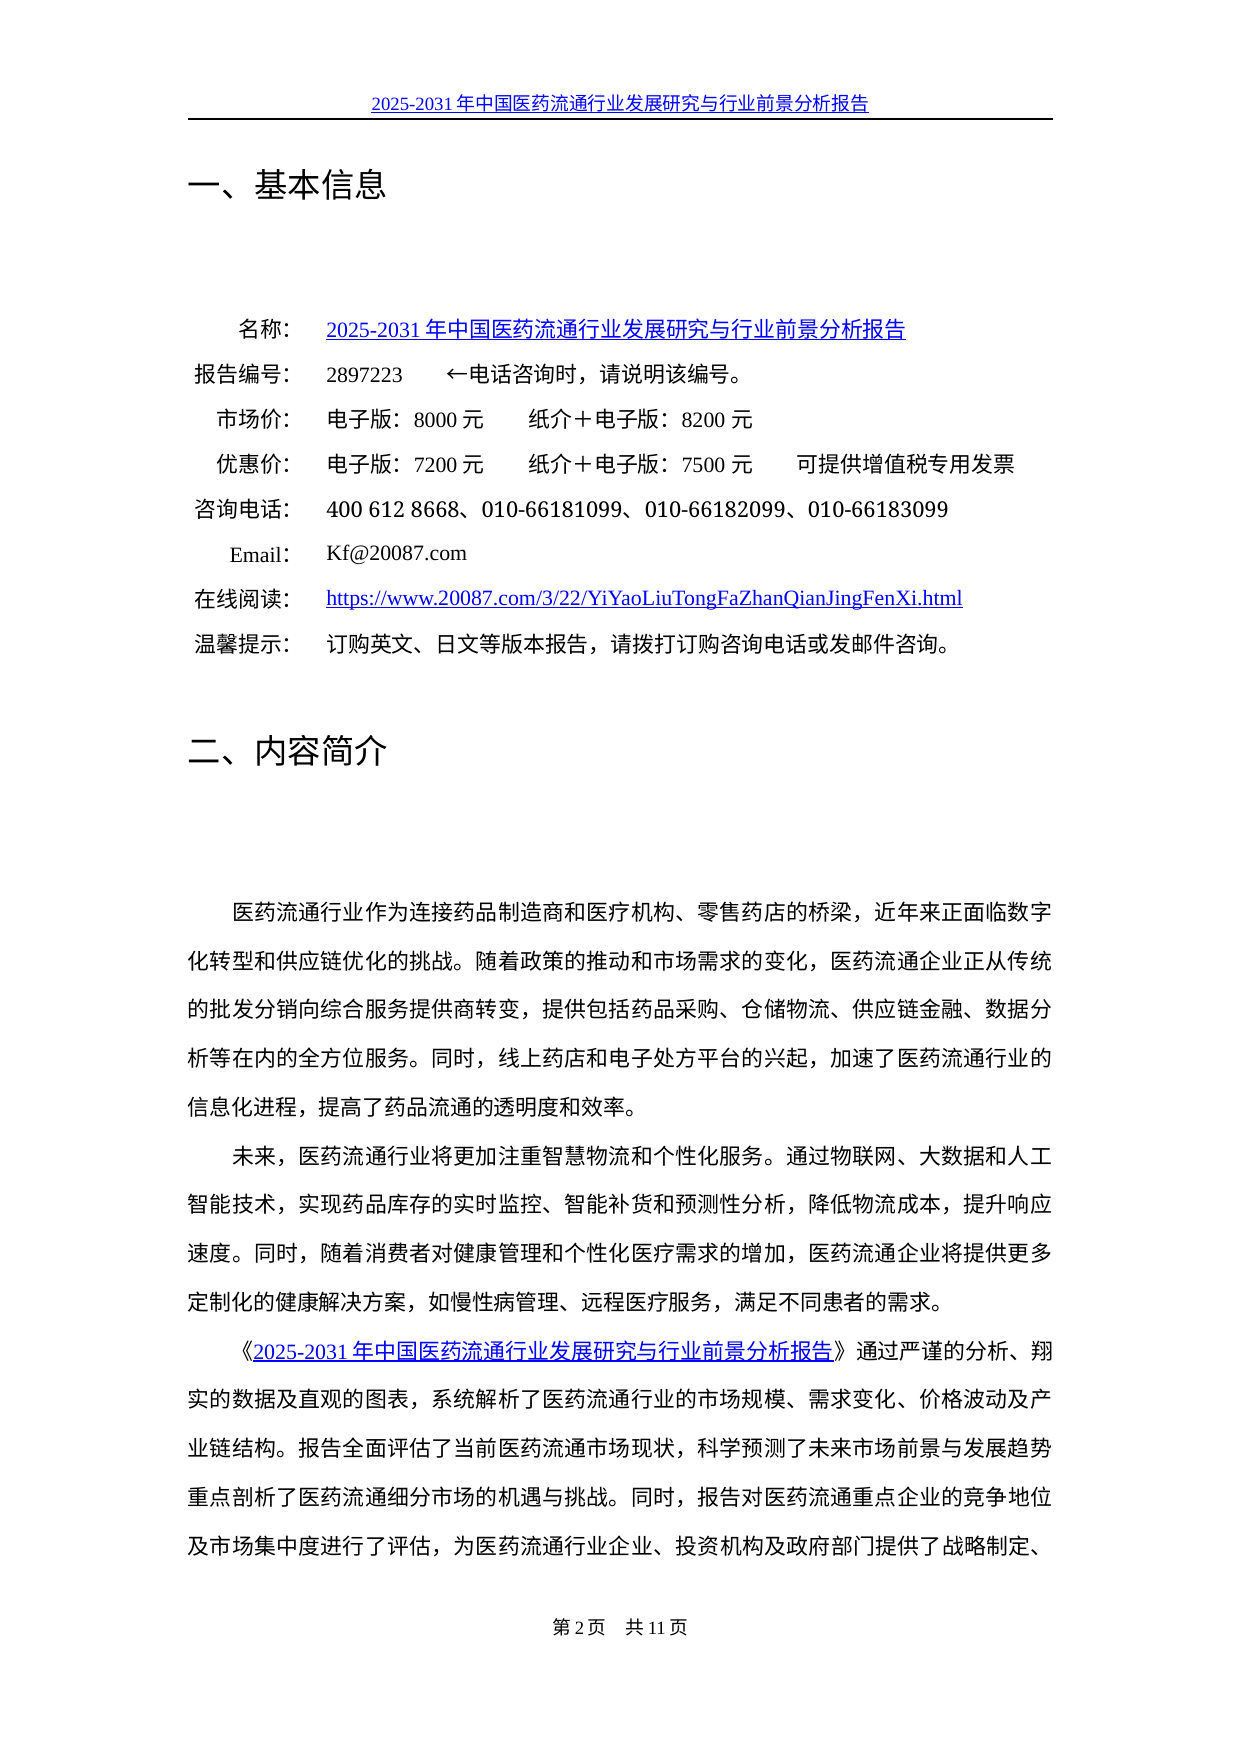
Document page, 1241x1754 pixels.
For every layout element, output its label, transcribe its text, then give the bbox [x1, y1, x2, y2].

title 二、内容简介 [187, 717, 1053, 782]
table_cell 电子版：8000 元 纸介＋电子版：8200 元 [315, 402, 1073, 447]
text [187, 894, 1053, 1561]
table_cell 2897223 ←电话咨询时，请说明该编号。 [315, 357, 1073, 402]
table_cell 报告编号： [167, 357, 315, 402]
table_cell [315, 582, 1073, 627]
table_header 2025-2031年中国医药流通行业发展研究与行业前景分析报告 [315, 312, 1073, 357]
table_cell 温馨提示： [167, 627, 315, 672]
title 一、基本信息 [187, 150, 1053, 215]
table_cell 优惠价： [167, 447, 315, 492]
table_cell Email： [167, 537, 315, 582]
table_cell 订购英文、日文等版本报告，请拨打订购咨询电话或发邮件咨询。 [315, 627, 1073, 672]
table_cell Kf@20087.com [315, 537, 1073, 582]
table_cell 市场价： [167, 402, 315, 447]
table_cell 电子版：7200 元 纸介＋电子版：7500 元 可提供增值税专用发票 [315, 447, 1073, 492]
table_cell 咨询电话： [167, 492, 315, 537]
table_header 名称： [167, 312, 315, 357]
table_cell 400 612 8668、010-66181099、010-66182099、010-66183099 [315, 492, 1073, 537]
table_cell 在线阅读： [167, 582, 315, 627]
